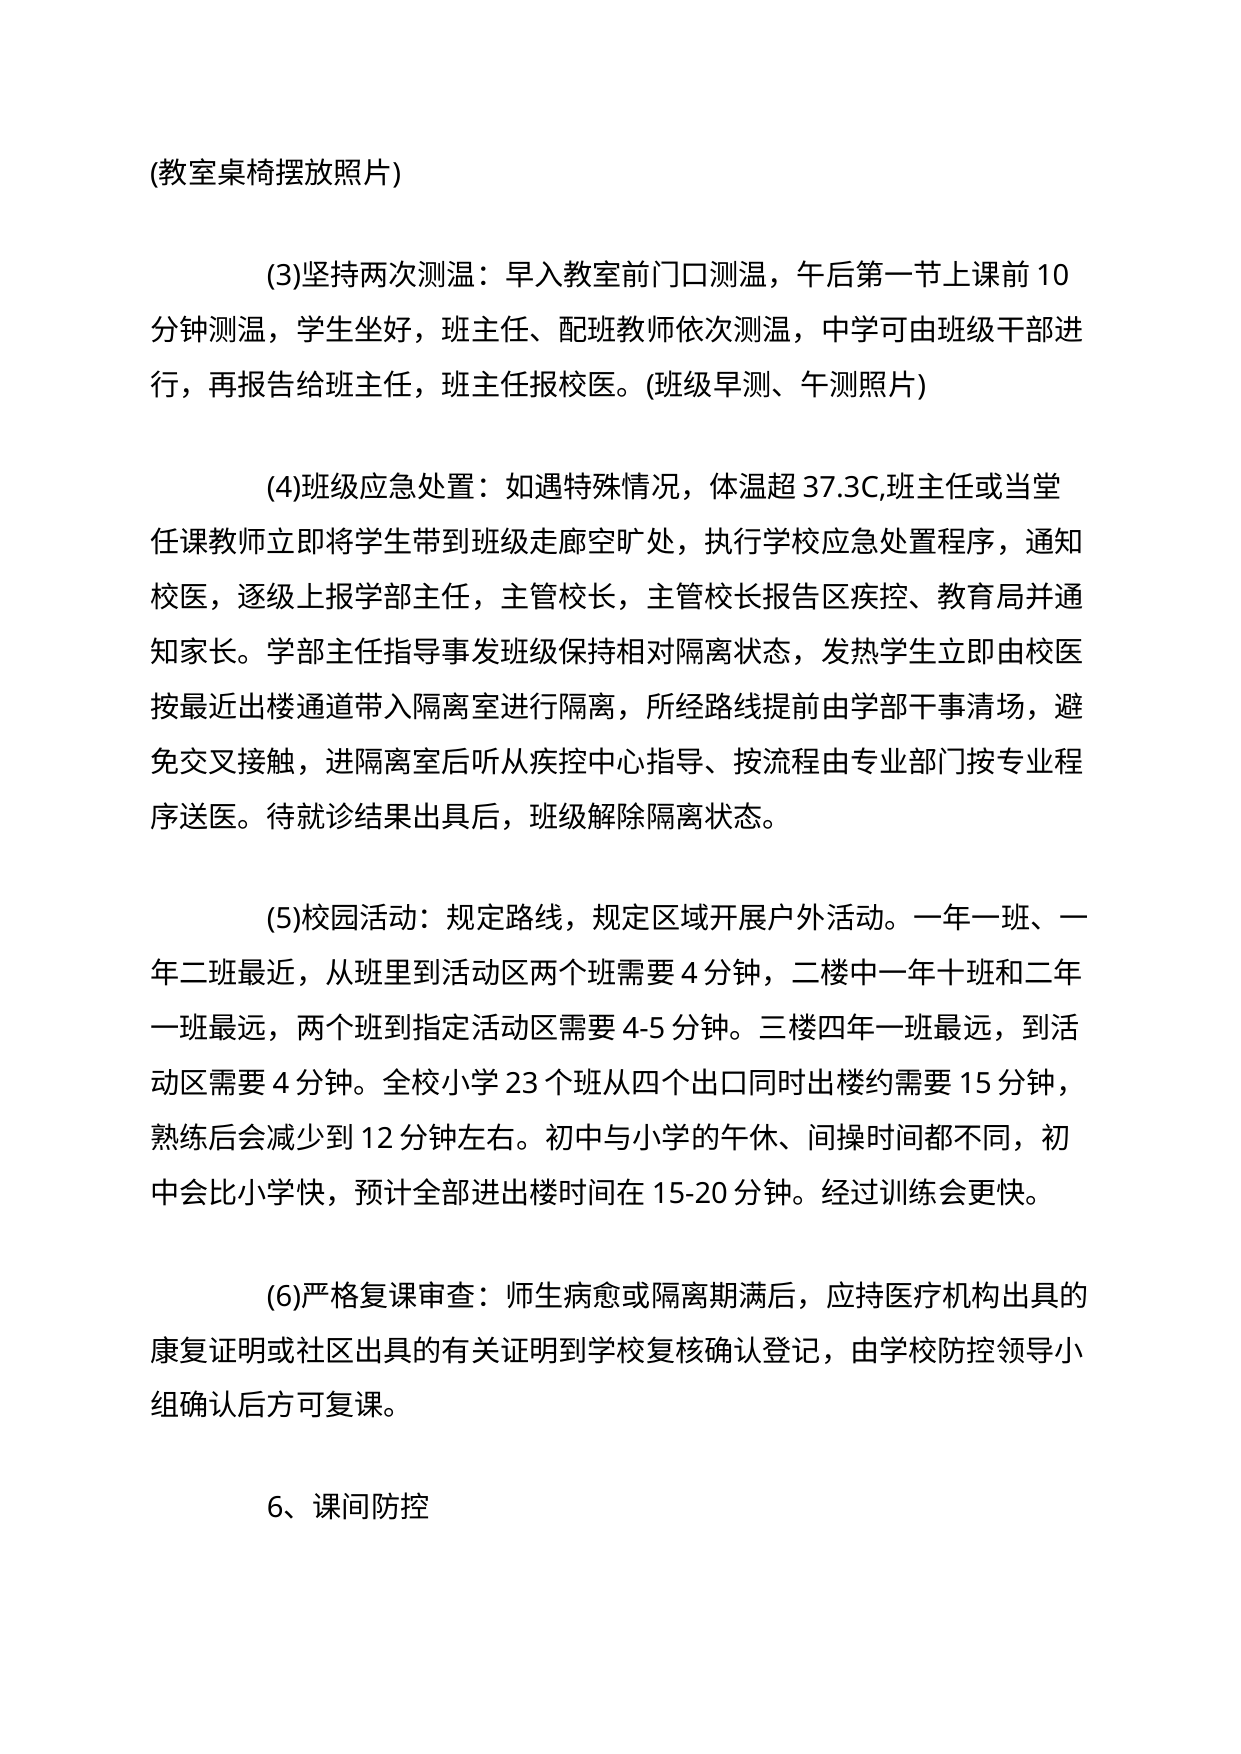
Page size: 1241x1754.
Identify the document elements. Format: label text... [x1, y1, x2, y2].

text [150, 150, 1090, 192]
text (5)校园活动：规定路线，规定区域开展户外活动。一年一班、一年二班最近，从班里到活动区两个班需要4分钟，二楼中一年十班和二年一班最远，两个班到指定活动区需要4-5分钟。三楼四年一班最远，到活动区需要4分钟。全校小学23个班从四个出口同时出楼约需要15分钟，熟练后会减少到12分钟左右。初中与小学的午休、间操时间都不同，初中会比小学快，预计全部进出楼时间在15-20分钟。经过训练会更快。 [150, 895, 1090, 1212]
text 6、课间防控 [150, 1484, 1090, 1526]
text (3)坚持两次测温：早入教室前门口测温，午后第一节上课前10分钟测温，学生坐好，班主任、配班教师依次测温，中学可由班级干部进行，再报告给班主任，班主任报校医。(班级早测、午测照片) [150, 252, 1090, 404]
text (4)班级应急处置：如遇特殊情况，体温超37.3C,班主任或当堂任课教师立即将学生带到班级走廊空旷处，执行学校应急处置程序，通知校医，逐级上报学部主任，主管校长，主管校长报告区疾控、教育局并通知家长。学部主任指导事发班级保持相对隔离状态，发热学生立即由校医按最近出楼通道带入隔离室进行隔离，所经路线提前由学部干事清场，避免交叉接触，进隔离室后听从疾控中心指导、按流程由专业部门按专业程序送医。待就诊结果出具后，班级解除隔离状态。 [150, 464, 1090, 836]
text (6)严格复课审查：师生病愈或隔离期满后，应持医疗机构出具的康复证明或社区出具的有关证明到学校复核确认登记，由学校防控领导小组确认后方可复课。 [150, 1272, 1090, 1424]
